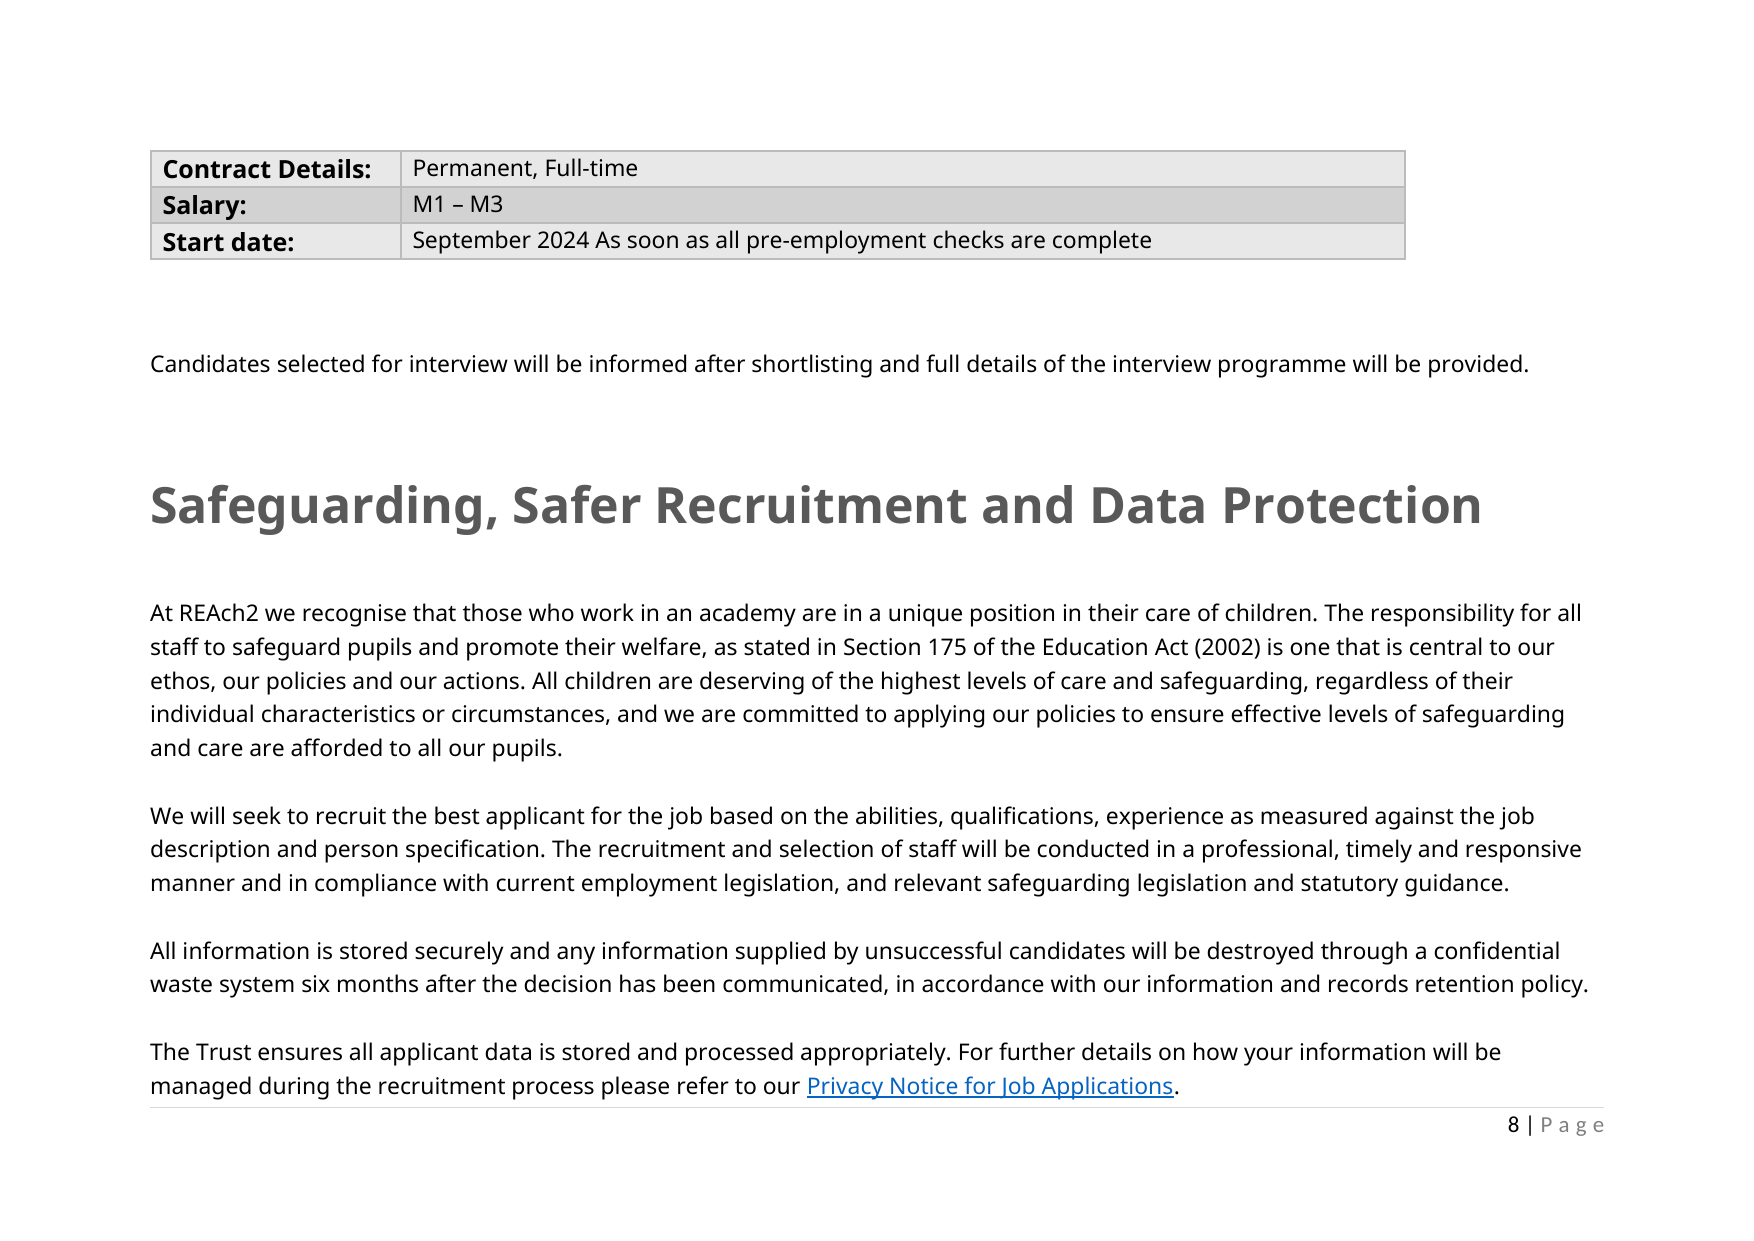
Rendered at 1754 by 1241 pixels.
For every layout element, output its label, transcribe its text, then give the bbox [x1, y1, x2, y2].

table_cell Contract Details: [152, 152, 400, 186]
table_cell Salary: [152, 188, 400, 222]
text At REAch2 we recognise that those who work in an academy are in a unique position in their care of children. The responsibility for all staff to safeguard pupils and promote their welfare, as stated in Section 175 of the Education Act (2002) is one that is central to our ethos, our policies and our actions. All children are deserving of the highest levels of care and safeguarding, regardless of their individual characteristics or circumstances, and we are committed to applying our policies to ensure effective levels of safeguarding and care are afforded to all our pupils. [150, 597, 1604, 763]
text We will seek to recruit the best applicant for the job based on the abilities, qualifications, experience as measured against the job description and person specification. The recruitment and selection of staff will be conducted in a professional, timely and responsive manner and in compliance with current employment legislation, and relevant safeguarding legislation and statutory guidance. [150, 800, 1604, 898]
table_cell Permanent, Full-time [402, 152, 1404, 186]
subtitle Safeguarding, Safer Recruitment and Data Protection [150, 470, 1604, 538]
table_cell Start date: [152, 224, 400, 258]
text Candidates selected for interview will be informed after shortlisting and full details of the interview programme will be provided. [150, 347, 1604, 379]
text The Trust ensures all applicant data is stored and processed appropriately. For further details on how your information will be managed during the recruitment process please refer to our Privacy Notice for Job Applications. [150, 1036, 1604, 1101]
table_cell M1 – M3 [402, 188, 1404, 222]
text All information is stored securely and any information supplied by unsuccessful candidates will be destroyed through a confidential waste system six months after the decision has been communicated, in accordance with our information and records retention policy. [150, 935, 1604, 1000]
table_cell September 2024 As soon as all pre-employment checks are complete [402, 224, 1404, 258]
